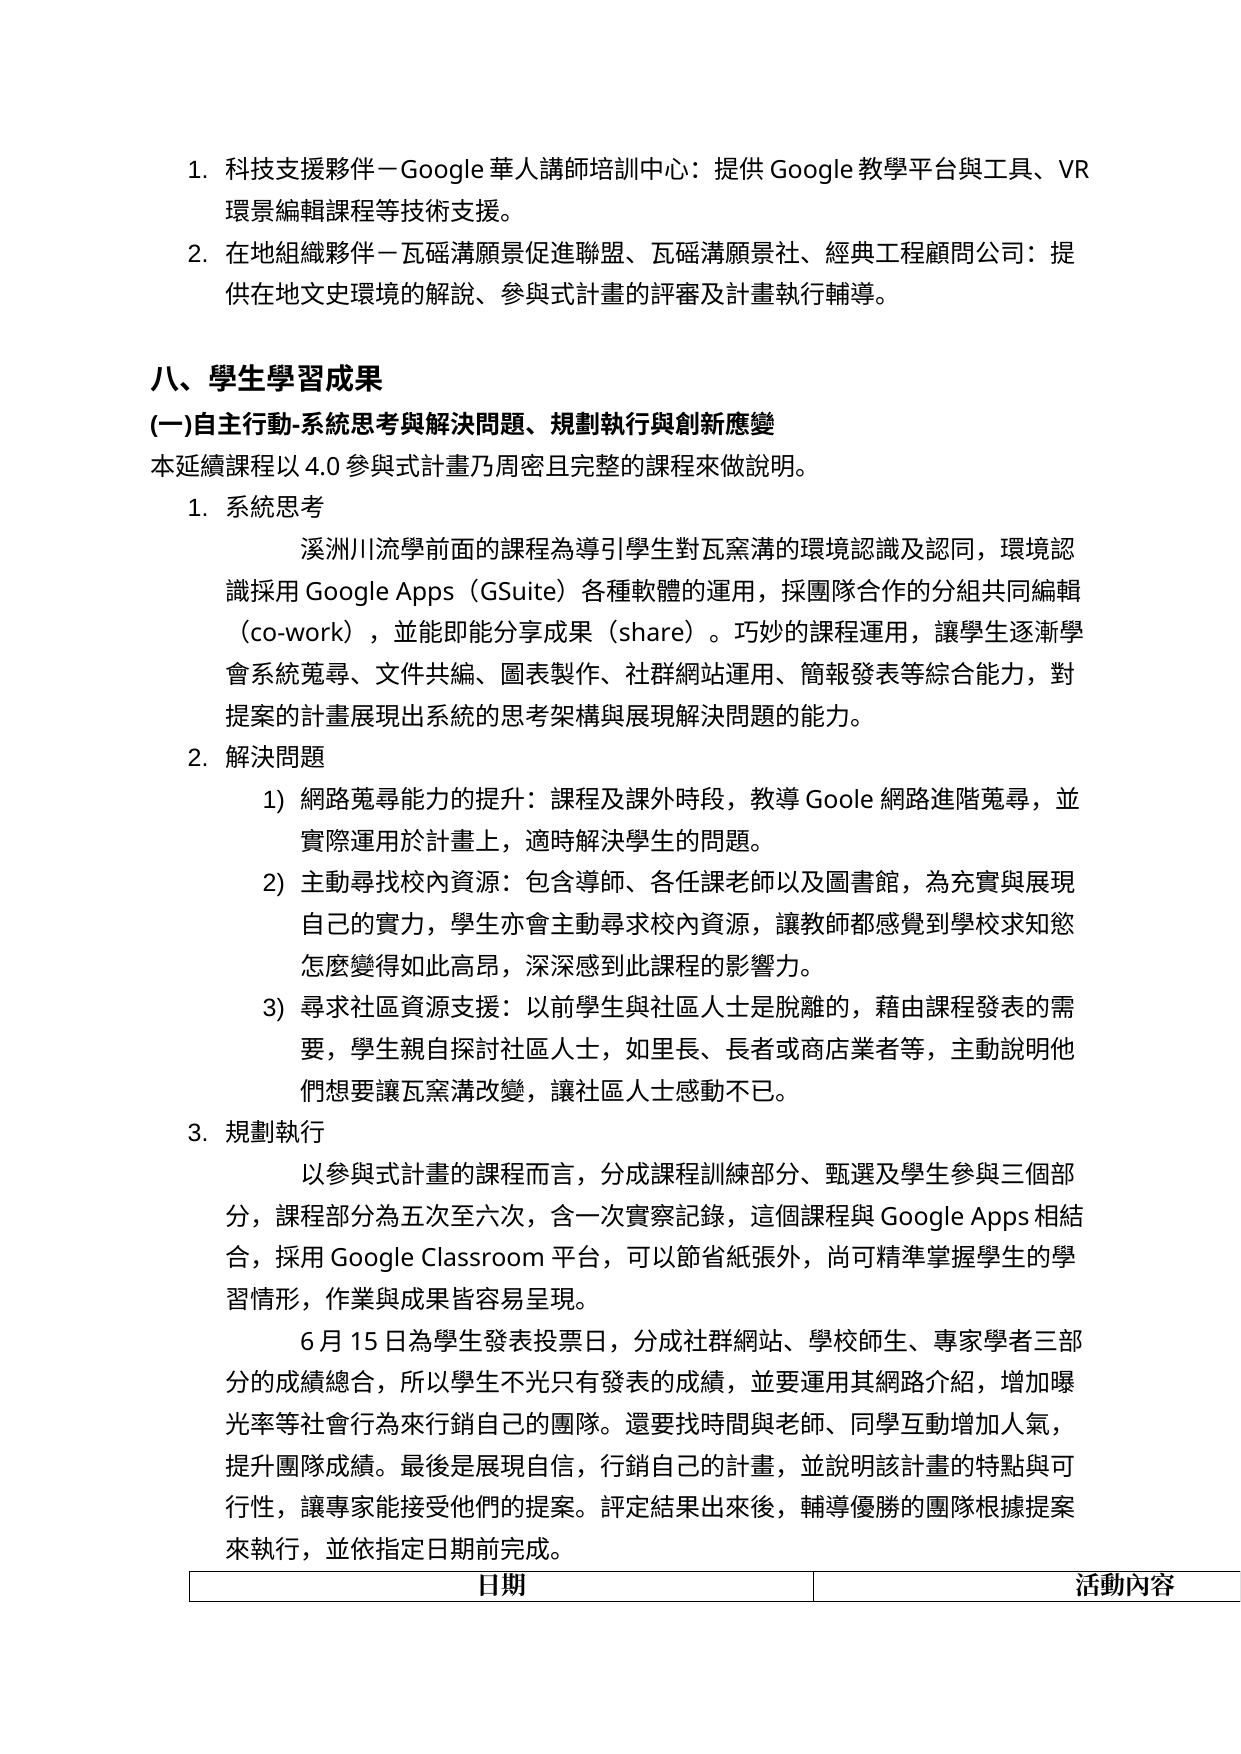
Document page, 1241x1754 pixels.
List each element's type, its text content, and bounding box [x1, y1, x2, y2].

text 八、學生學習成果 [150, 356, 1090, 398]
list 系統思考 [187, 488, 1090, 524]
list 規劃執行 [187, 1113, 1090, 1149]
text 6月15日為學生發表投票日，分成社群網站、學校師生、專家學者三部分的成績總合，所以學生不光只有發表的成績，並要運用其網路介紹，增加曝光率等社會行為來行銷自己的團隊。還要找時間與老師、同學互動增加人氣，提升團隊成績。最後是展現自信，行銷自己的計畫，並說明該計畫的特點與可行性，讓專家能接受他們的提案。評定結果出來後，輔導優勝的團隊根據提案來執行，並依指定日期前完成。 [225, 1321, 1090, 1566]
text (一)自主行動-系統思考與解決問題、規劃執行與創新應變 [150, 404, 1090, 441]
text 溪洲川流學前面的課程為導引學生對瓦窯溝的環境認識及認同，環境認識採用Google Apps（GSuite）各種軟體的運用，採團隊合作的分組共同編輯（co-work），並能即能分享成果（share）。巧妙的課程運用，讓學生逐漸學會系統蒐尋、文件共編、圖表製作、社群網站運用、簡報發表等綜合能力，對提案的計畫展現出系統的思考架構與展現解決問題的能力。 [225, 529, 1090, 732]
list 解決問題 [187, 738, 1090, 774]
text 本延續課程以4.0參與式計畫乃周密且完整的課程來做說明。 [150, 446, 1090, 482]
table_header 活動內容 [814, 1572, 1240, 1601]
list 在地組織夥伴－瓦磘溝願景促進聯盟、瓦磘溝願景社、經典工程顧問公司：提供在地文史環境的解說、參與式計畫的評審及計畫執行輔導。 [187, 233, 1090, 311]
table_header 日期 [190, 1572, 813, 1601]
list 科技支援夥伴－Google華人講師培訓中心：提供Google教學平台與工具、VR環景編輯課程等技術支援。 [187, 150, 1090, 228]
list 網路蒐尋能力的提升：課程及課外時段，教導Goole 網路進階蒐尋，並實際運用於計畫上，適時解決學生的問題。 [262, 779, 1090, 857]
list 尋求社區資源支援：以前學生與社區人士是脫離的，藉由課程發表的需要，學生親自探討社區人士，如里長、長者或商店業者等，主動說明他們想要讓瓦窯溝改變，讓社區人士感動不已。 [262, 988, 1090, 1107]
list 主動尋找校內資源：包含導師、各任課老師以及圖書館，為充實與展現自己的實力，學生亦會主動尋求校內資源，讓教師都感覺到學校求知慾怎麼變得如此高昂，深深感到此課程的影響力。 [262, 863, 1090, 982]
text 以參與式計畫的課程而言，分成課程訓練部分、甄選及學生參與三個部分，課程部分為五次至六次，含一次實察記錄，這個課程與Google Apps相結合，採用Google Classroom 平台，可以節省紙張外，尚可精準掌握學生的學習情形，作業與成果皆容易呈現。 [225, 1154, 1090, 1316]
